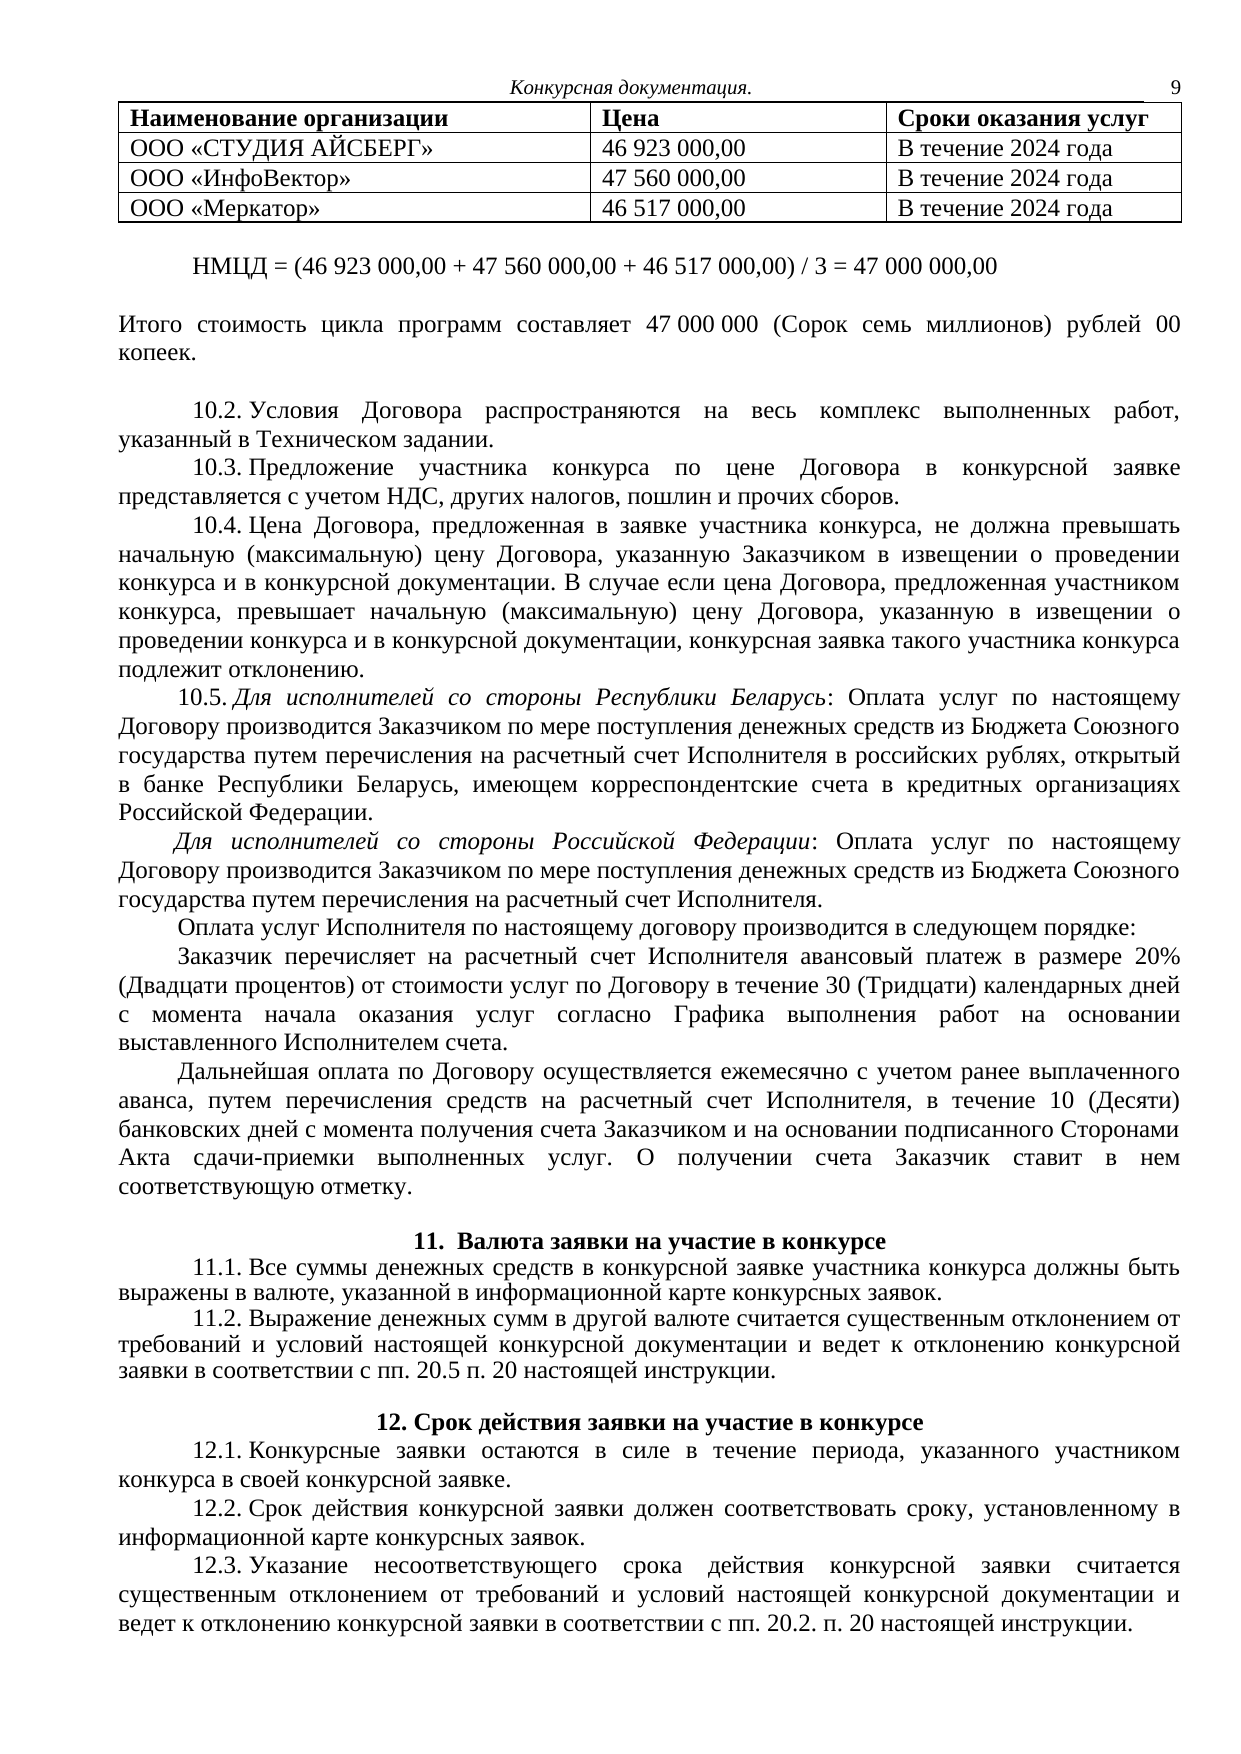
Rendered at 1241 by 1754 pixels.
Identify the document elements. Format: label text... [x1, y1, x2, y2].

text 11.2. Выражение денежных сумм в другой валюте считается существенным отклонением от требований и условий настоящей конкурсной документации и ведет к отклонению конкурсной заявки в соответствии с пп. 20.5 п. 20 настоящей инструкции. [118, 1306, 1181, 1384]
table_cell ООО «ИнфоВектор» [119, 163, 590, 192]
text Заказчик перечисляет на расчетный счет Исполнителя авансовый платеж в размере 20% (Двадцати процентов) от стоимости услуг по Договору в течение 30 (Тридцати) календарных дней с момента начала оказания услуг согласно Графика выполнения работ на основании выставленного Исполнителем счета. [118, 941, 1181, 1056]
text 12.1. Конкурсные заявки остаются в силе в течение периода, указанного участником конкурса в своей конкурсной заявке. [118, 1436, 1181, 1493]
text 11.1. Все суммы денежных средств в конкурсной заявке участника конкурса должны быть выражены в валюте, указанной в информационной карте конкурсных заявок. [118, 1254, 1181, 1306]
table_cell ООО «Меркатор» [119, 193, 590, 221]
table_header Сроки оказания услуг [887, 103, 1181, 132]
table_header Наименование организации [119, 103, 590, 132]
text Для исполнителей со стороны Российской Федерации: Оплата услуг по настоящему Договору производится Заказчиком по мере поступления денежных средств из Бюджета Союзного государства путем перечисления на расчетный счет Исполнителя. [118, 826, 1181, 912]
text Оплата услуг Исполнителя по настоящему договору производится в следующем порядке: [118, 912, 1181, 941]
text 10.2. Условия Договора распространяются на весь комплекс выполненных работ, указанный в Техническом задании. [118, 395, 1181, 452]
table_cell 46 923 000,00 [591, 133, 886, 162]
table_cell 46 517 000,00 [591, 193, 886, 221]
text 10.4. Цена Договора, предложенная в заявке участника конкурса, не должна превышать начальную (максимальную) цену Договора, указанную Заказчиком в извещении о проведении конкурса и в конкурсной документации. В случае если цена Договора, предложенная участником конкурса, превышает начальную (максимальную) цену Договора, указанную в извещении о проведении конкурса и в конкурсной документации, конкурсная заявка такого участника конкурса подлежит отклонению. [118, 510, 1181, 682]
text 10.5. Для исполнителей со стороны Республики Беларусь: Оплата услуг по настоящему Договору производится Заказчиком по мере поступления денежных средств из Бюджета Союзного государства путем перечисления на расчетный счет Исполнителя в российских рублях, открытый в банке Республики Беларусь, имеющем корреспондентские счета в кредитных организациях Российской Федерации. [118, 682, 1181, 826]
table_cell 47 560 000,00 [591, 163, 886, 192]
text 11. Валюта заявки на участие в конкурсе [118, 1229, 1181, 1254]
text 12.3. Указание несоответствующего срока действия конкурсной заявки считается существенным отклонением от требований и условий настоящей конкурсной документации и ведет к отклонению конкурсной заявки в соответствии с пп. 20.2. п. 20 настоящей инструкции. [118, 1551, 1181, 1637]
text 12. Срок действия заявки на участие в конкурсе [118, 1410, 1181, 1436]
table_cell В течение 2024 года [887, 193, 1181, 221]
table_cell ООО «СТУДИЯ АЙСБЕРГ» [119, 133, 590, 162]
text Дальнейшая оплата по Договору осуществляется ежемесячно с учетом ранее выплаченного аванса, путем перечисления средств на расчетный счет Исполнителя, в течение 10 (Десяти) банковских дней с момента получения счета Заказчиком и на основании подписанного Сторонами Акта сдачи-приемки выполненных услуг. О получении счета Заказчик ставит в нем соответствующую отметку. [118, 1056, 1181, 1200]
text 10.3. Предложение участника конкурса по цене Договора в конкурсной заявке представляется с учетом НДС, других налогов, пошлин и прочих сборов. [118, 452, 1181, 510]
table_cell В течение 2024 года [887, 133, 1181, 162]
table_cell В течение 2024 года [887, 163, 1181, 192]
text 12.2. Срок действия конкурсной заявки должен соответствовать сроку, установленному в информационной карте конкурсных заявок. [118, 1493, 1181, 1551]
table_header Цена [591, 103, 886, 132]
text НМЦД = (46 923 000,00 + 47 560 000,00 + 46 517 000,00) / 3 = 47 000 000,00 [118, 251, 1181, 280]
text Итого стоимость цикла программ составляет 47 000 000 (Сорок семь миллионов) рублей 00 копеек. [118, 309, 1181, 366]
